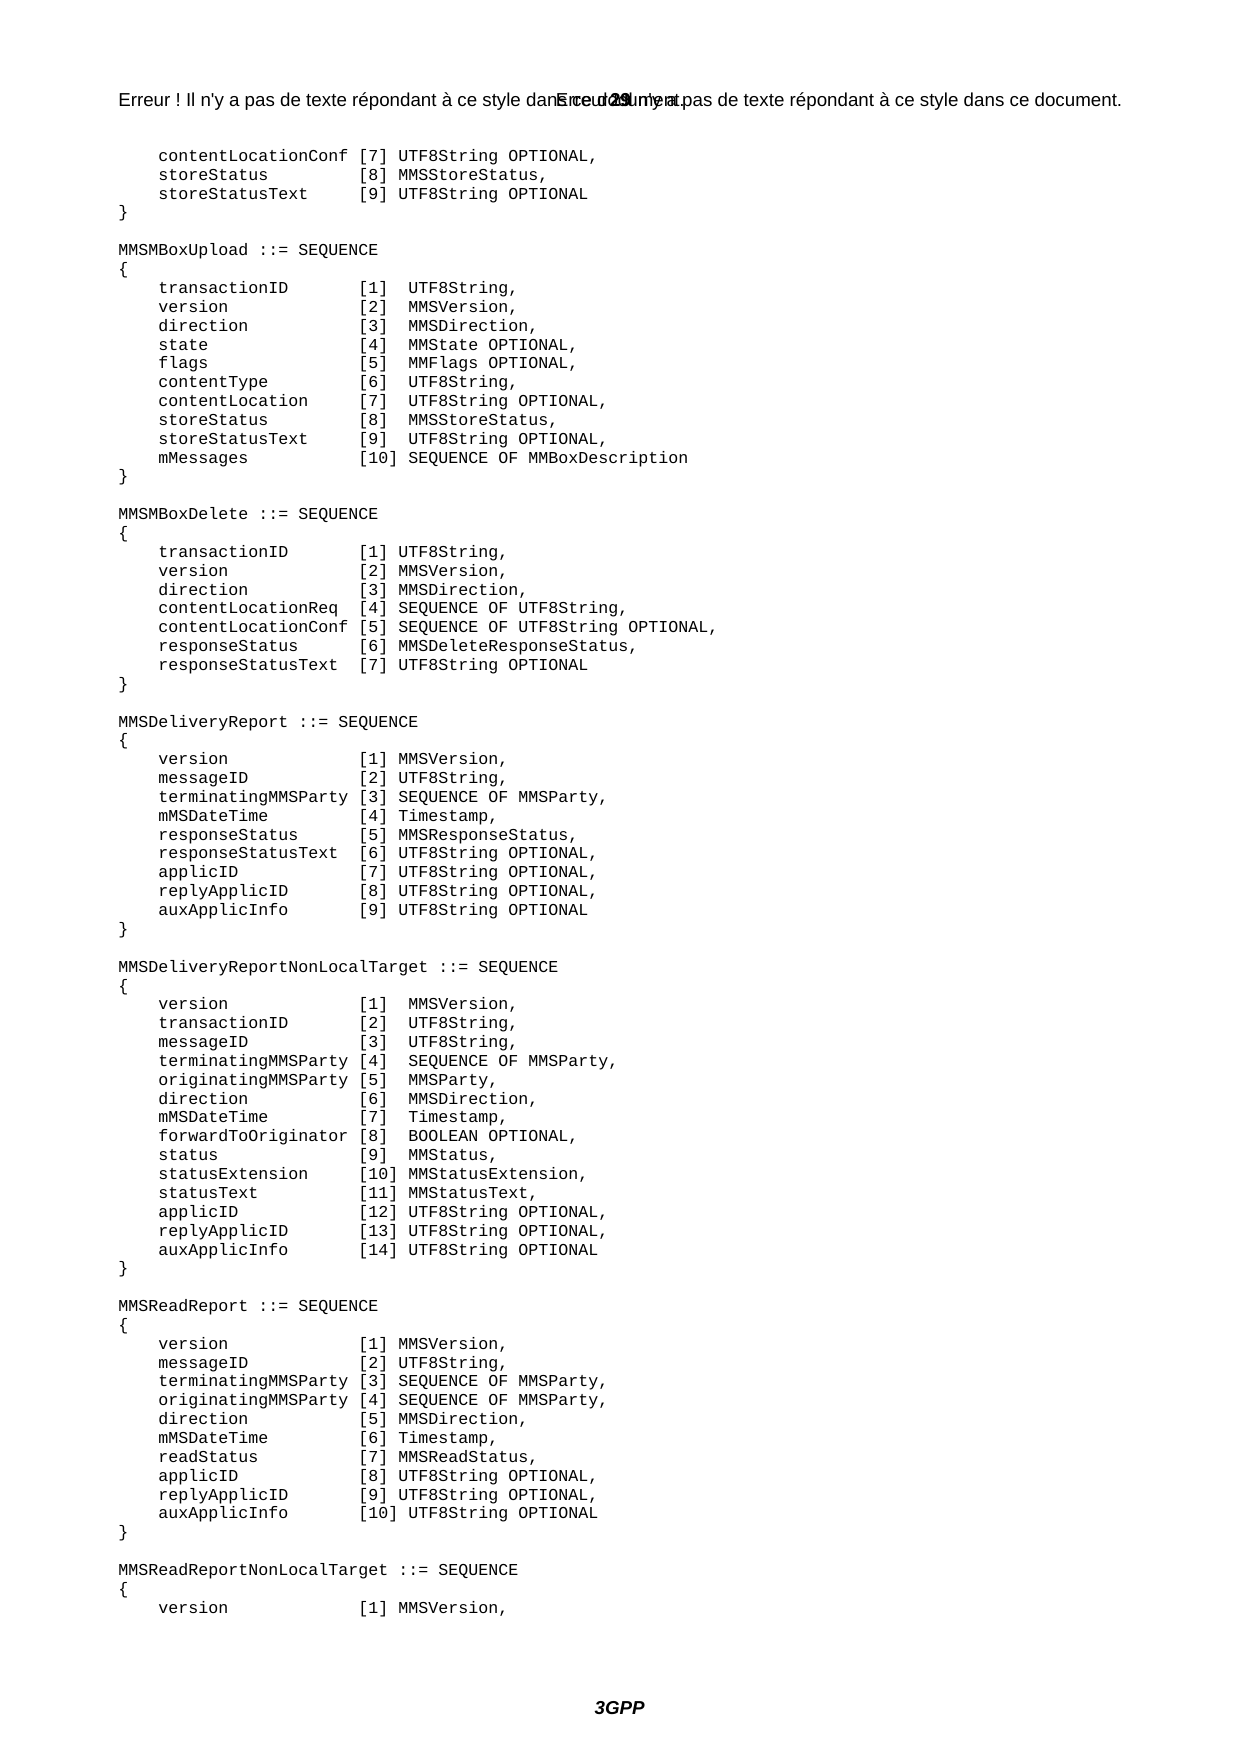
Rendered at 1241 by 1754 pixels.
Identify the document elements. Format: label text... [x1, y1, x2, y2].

text version [2] MMSVersion, [118, 298, 1122, 317]
text { [118, 1580, 1122, 1599]
text version [1] MMSVersion, [118, 751, 1122, 770]
text } [118, 1260, 1122, 1279]
text } [118, 921, 1122, 939]
text MMSReadReportNonLocalTarget ::= SEQUENCE [118, 1562, 1122, 1580]
text storeStatusText [9] UTF8String OPTIONAL [118, 185, 1122, 204]
text } [118, 1524, 1122, 1543]
text messageID [2] UTF8String, [118, 770, 1122, 788]
text mMSDateTime [7] Timestamp, [118, 1109, 1122, 1128]
text storeStatusText [9] UTF8String OPTIONAL, [118, 430, 1122, 449]
text { [118, 1316, 1122, 1335]
text auxApplicInfo [14] UTF8String OPTIONAL [118, 1241, 1122, 1260]
text contentLocationReq [4] SEQUENCE OF UTF8String, [118, 600, 1122, 619]
text applicID [12] UTF8String OPTIONAL, [118, 1203, 1122, 1222]
text version [1] MMSVersion, [118, 1335, 1122, 1354]
text contentLocationConf [7] UTF8String OPTIONAL, [118, 147, 1122, 166]
text terminatingMMSParty [3] SEQUENCE OF MMSParty, [118, 788, 1122, 807]
text transactionID [1] UTF8String, [118, 279, 1122, 298]
text MMSReadReport ::= SEQUENCE [118, 1298, 1122, 1316]
text statusExtension [10] MMStatusExtension, [118, 1166, 1122, 1184]
text } [118, 204, 1122, 223]
text replyApplicID [8] UTF8String OPTIONAL, [118, 883, 1122, 902]
text messageID [2] UTF8String, [118, 1354, 1122, 1373]
text { [118, 524, 1122, 543]
text terminatingMMSParty [4] SEQUENCE OF MMSParty, [118, 1052, 1122, 1071]
text state [4] MMState OPTIONAL, [118, 336, 1122, 355]
text storeStatus [8] MMSStoreStatus, [118, 411, 1122, 430]
text terminatingMMSParty [3] SEQUENCE OF MMSParty, [118, 1373, 1122, 1392]
text responseStatus [5] MMSResponseStatus, [118, 826, 1122, 845]
text mMessages [10] SEQUENCE OF MMBoxDescription [118, 449, 1122, 468]
text responseStatusText [6] UTF8String OPTIONAL, [118, 845, 1122, 864]
text replyApplicID [9] UTF8String OPTIONAL, [118, 1486, 1122, 1505]
text { [118, 977, 1122, 996]
text statusText [11] MMStatusText, [118, 1184, 1122, 1203]
text contentLocationConf [5] SEQUENCE OF UTF8String OPTIONAL, [118, 619, 1122, 638]
text { [118, 261, 1122, 279]
text contentType [6] UTF8String, [118, 374, 1122, 393]
text version [2] MMSVersion, [118, 562, 1122, 581]
text forwardToOriginator [8] BOOLEAN OPTIONAL, [118, 1128, 1122, 1147]
text direction [3] MMSDirection, [118, 317, 1122, 336]
text direction [6] MMSDirection, [118, 1090, 1122, 1109]
text direction [3] MMSDirection, [118, 581, 1122, 600]
text mMSDateTime [6] Timestamp, [118, 1429, 1122, 1448]
text } [118, 468, 1122, 487]
text auxApplicInfo [10] UTF8String OPTIONAL [118, 1505, 1122, 1524]
text responseStatusText [7] UTF8String OPTIONAL [118, 657, 1122, 675]
text { [118, 732, 1122, 751]
text readStatus [7] MMSReadStatus, [118, 1448, 1122, 1467]
text contentLocation [7] UTF8String OPTIONAL, [118, 393, 1122, 411]
text transactionID [2] UTF8String, [118, 1015, 1122, 1034]
text originatingMMSParty [4] SEQUENCE OF MMSParty, [118, 1392, 1122, 1411]
text MMSDeliveryReport ::= SEQUENCE [118, 713, 1122, 732]
text applicID [7] UTF8String OPTIONAL, [118, 864, 1122, 883]
text applicID [8] UTF8String OPTIONAL, [118, 1467, 1122, 1486]
text replyApplicID [13] UTF8String OPTIONAL, [118, 1222, 1122, 1241]
text originatingMMSParty [5] MMSParty, [118, 1071, 1122, 1090]
text responseStatus [6] MMSDeleteResponseStatus, [118, 638, 1122, 657]
text auxApplicInfo [9] UTF8String OPTIONAL [118, 902, 1122, 921]
text storeStatus [8] MMSStoreStatus, [118, 166, 1122, 185]
text version [1] MMSVersion, [118, 1599, 1122, 1618]
text MMSDeliveryReportNonLocalTarget ::= SEQUENCE [118, 958, 1122, 977]
text flags [5] MMFlags OPTIONAL, [118, 355, 1122, 374]
text direction [5] MMSDirection, [118, 1411, 1122, 1429]
text status [9] MMStatus, [118, 1147, 1122, 1166]
text } [118, 675, 1122, 694]
text MMSMBoxDelete ::= SEQUENCE [118, 506, 1122, 524]
text mMSDateTime [4] Timestamp, [118, 807, 1122, 826]
text MMSMBoxUpload ::= SEQUENCE [118, 242, 1122, 261]
text version [1] MMSVersion, [118, 996, 1122, 1015]
text transactionID [1] UTF8String, [118, 543, 1122, 562]
text messageID [3] UTF8String, [118, 1034, 1122, 1052]
